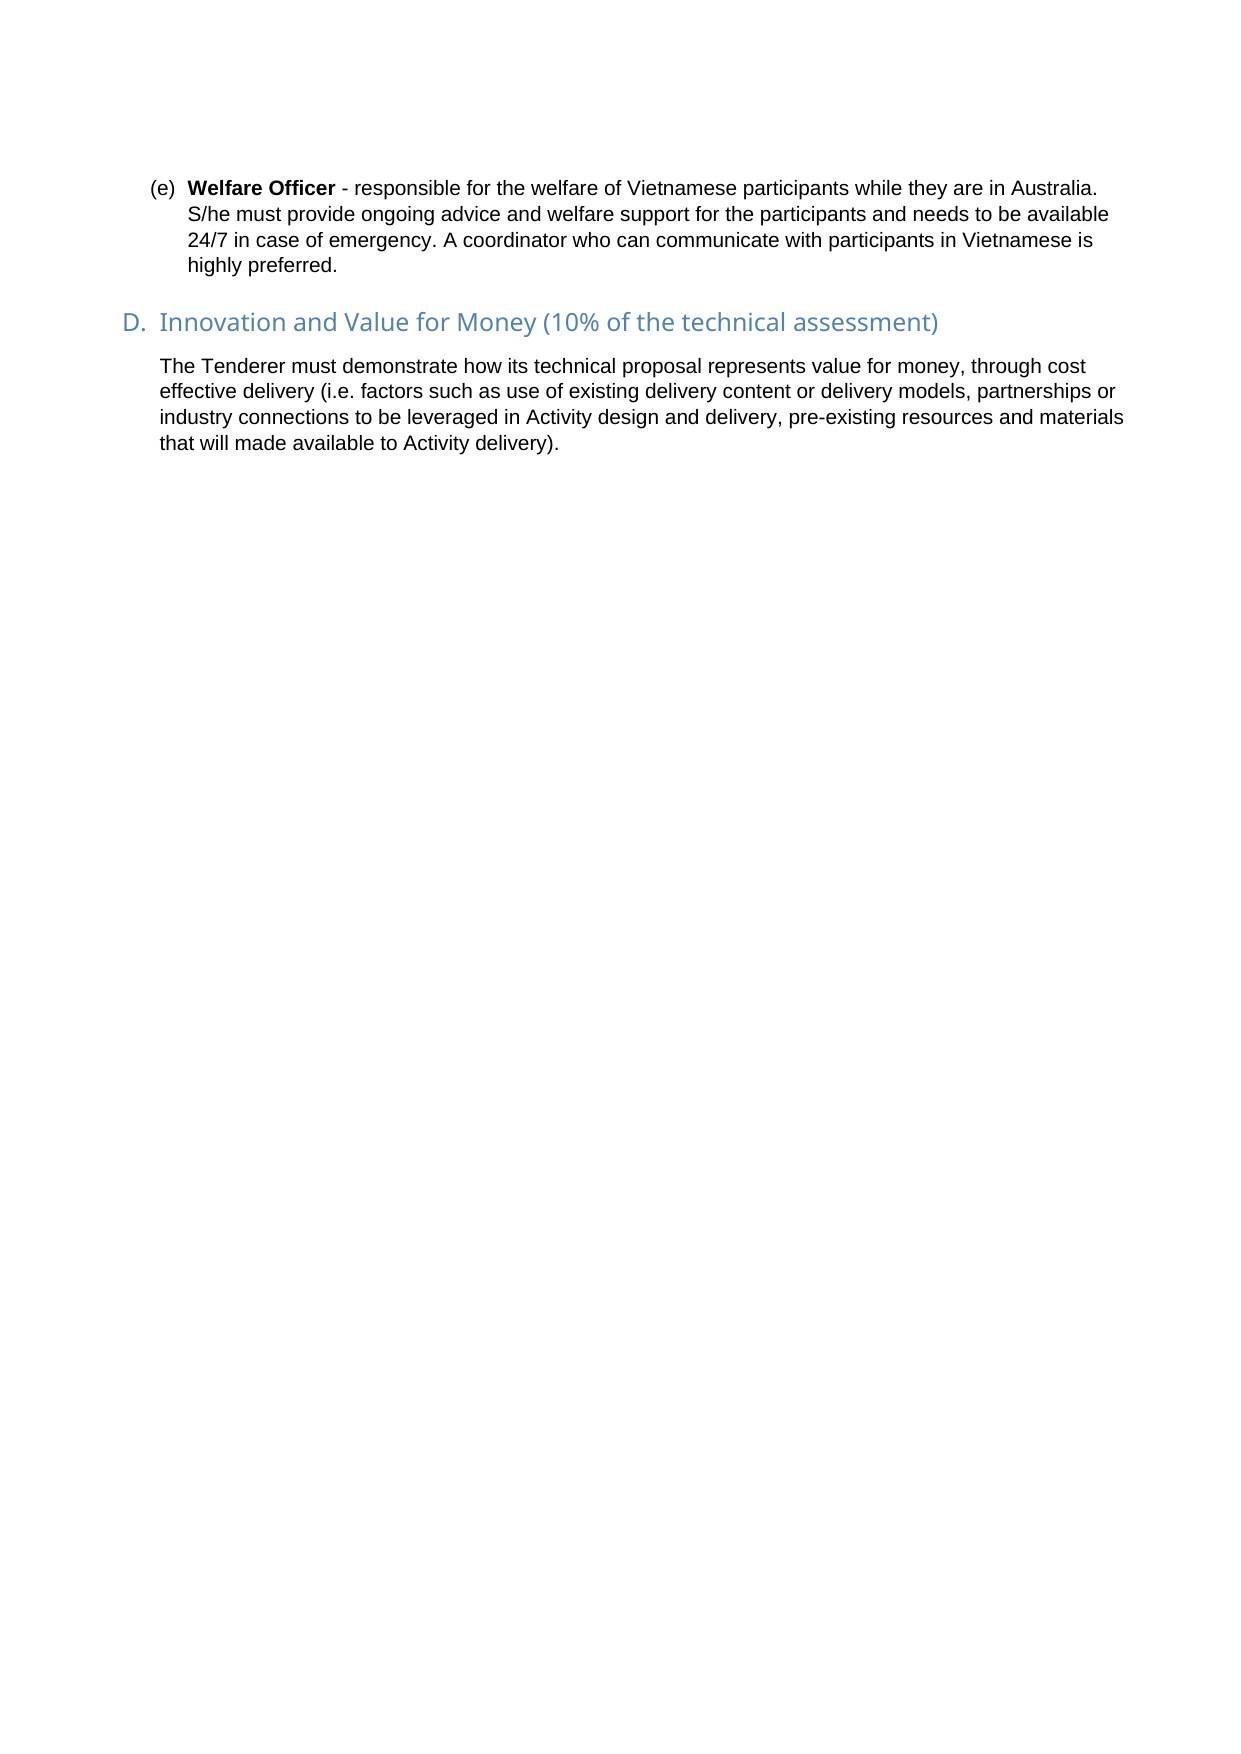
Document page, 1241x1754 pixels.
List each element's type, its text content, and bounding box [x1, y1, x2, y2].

list Welfare Officer - responsible for the welfare of Vietnamese participants while they are in Australia. S/he must provide ongoing advice and welfare support for the participants and needs to be available 24/7 in case of emergency. A coordinator who can communicate with participants in Vietnamese is highly preferred. [150, 176, 1128, 277]
subtitle Innovation and Value for Money (10% of the technical assessment) [122, 304, 1128, 338]
text The Tenderer must demonstrate how its technical proposal represents value for money, through cost effective delivery (i.e. factors such as use of existing delivery content or delivery models, partnerships or industry connections to be leveraged in Activity design and delivery, pre-existing resources and materials that will made available to Activity delivery). [159, 353, 1128, 455]
